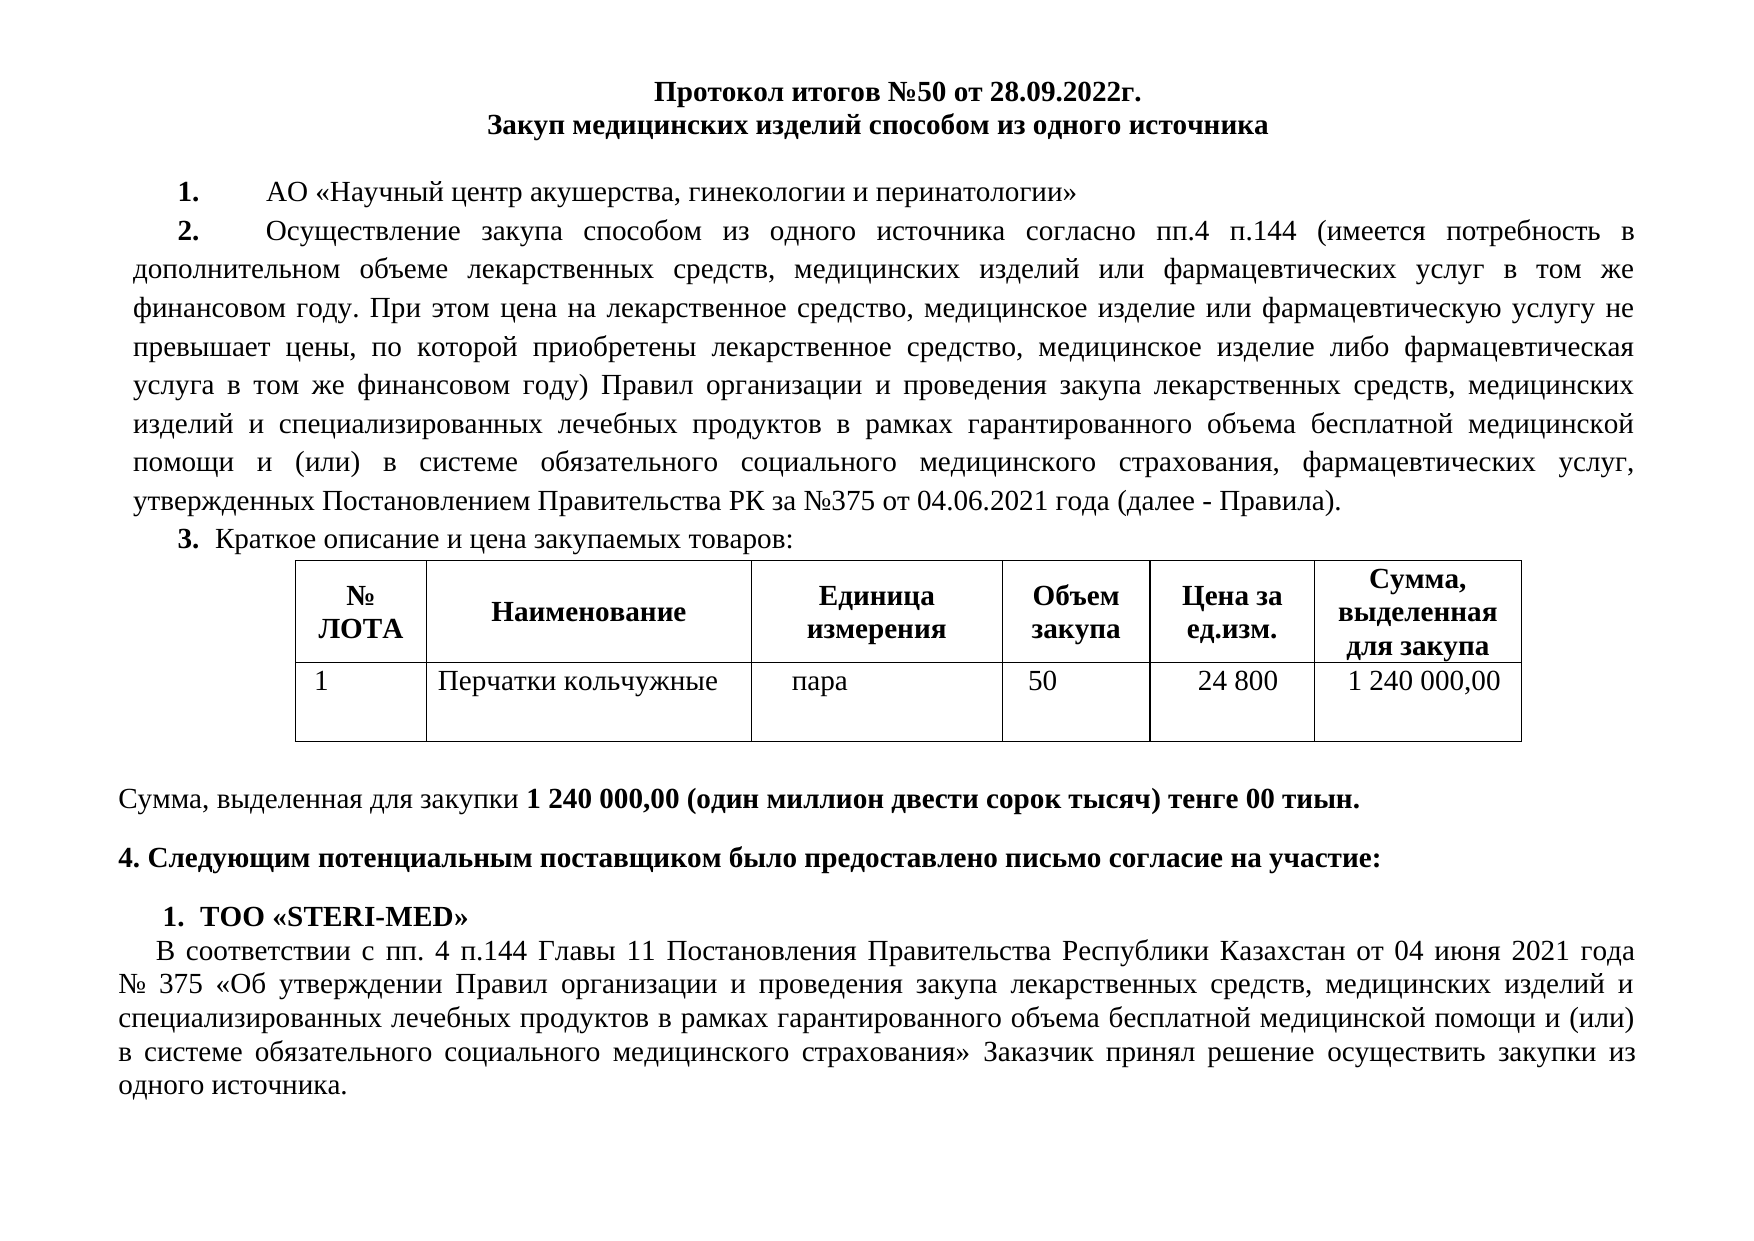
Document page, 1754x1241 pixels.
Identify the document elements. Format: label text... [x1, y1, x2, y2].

list Осуществление закупа способом из одного источника согласно пп.4 п.144 (имеется потребность в дополнительном объеме лекарственных средств, медицинских изделий или фармацевтических услуг в том же финансовом году. При этом цена на лекарственное средство, медицинское изделие или фармацевтическую услугу не превышает цены, по которой приобретены лекарственное средство, медицинское изделие либо фармацевтическая услуга в том же финансовом году) Правил организации и проведения закупа лекарственных средств, медицинских изделий и специализированных лечебных продуктов в рамках гарантированного объема бесплатной медицинской помощи и (или) в системе обязательного социального медицинского страхования, фармацевтических услуг, утвержденных Постановлением Правительства РК за №375 от 04.06.2021 года (далее - Правила). [133, 213, 1636, 516]
table_header Сумма, выделенная для закупа [1315, 561, 1521, 662]
table_header № ЛОТА [296, 561, 426, 662]
table_cell 1 240 000,00 [1315, 663, 1521, 741]
table_cell 1 [296, 663, 426, 741]
text 4. Следующим потенциальным поставщиком было предоставлено письмо согласие на участие: [118, 840, 1636, 874]
list ТОО «STERI-MED» [162, 899, 1636, 933]
list АО «Научный центр акушерства, гинекологии и перинатологии» [177, 174, 1636, 208]
table_cell Перчатки кольчужные [427, 663, 751, 741]
table_header Цена за ед.изм. [1151, 561, 1314, 662]
list Краткое описание и цена закупаемых товаров: [177, 521, 1636, 555]
table_header Единица измерения [752, 561, 1002, 662]
table_cell пара [752, 663, 1002, 741]
text Сумма, выделенная для закупки 1 240 000,00 (один миллион двести сорок тысяч) тенге 00 тиын. [118, 781, 1636, 814]
text Протокол итогов №50 от 28.09.2022г. [118, 74, 1636, 107]
table_cell 50 [1003, 663, 1149, 741]
table_header Объем закупа [1003, 561, 1149, 662]
text В соответствии с пп. 4 п.144 Главы 11 Постановления Правительства Республики Казахстан от 04 июня 2021 года № 375 «Об утверждении Правил организации и проведения закупа лекарственных средств, медицинских изделий и специализированных лечебных продуктов в рамках гарантированного объема бесплатной медицинской помощи и (или) в системе обязательного социального медицинского страхования» Заказчик принял решение осуществить закупки из одного источника. [118, 933, 1636, 1101]
table_header Наименование [427, 561, 751, 662]
table_cell 24 800 [1151, 663, 1314, 741]
text Закуп медицинских изделий способом из одного источника [118, 107, 1636, 141]
